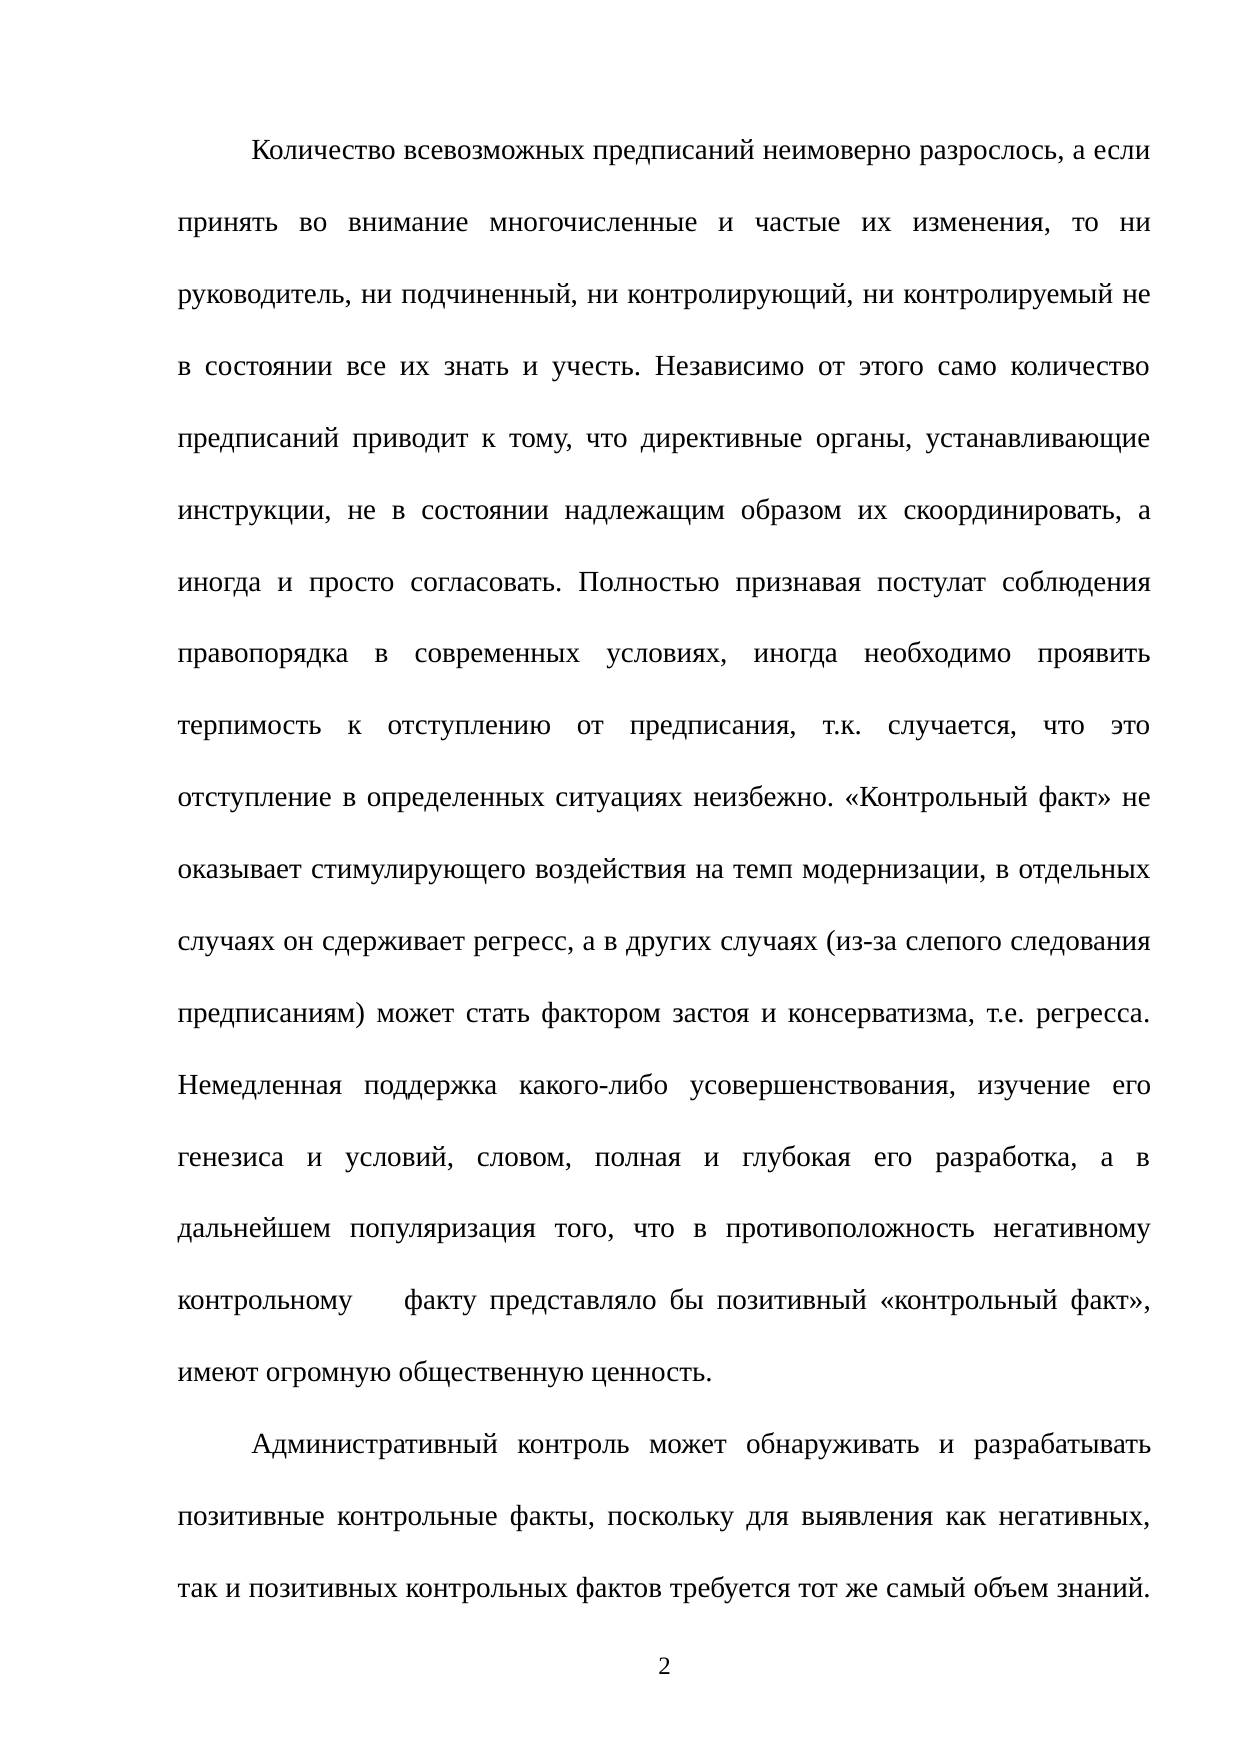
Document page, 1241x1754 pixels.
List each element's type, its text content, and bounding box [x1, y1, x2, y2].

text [177, 1412, 1152, 1603]
text Количество всевозможных предписаний неимоверно разрослось, а если принять во внимание многочисленные и частые их изменения, то ни руководитель, ни подчиненный, ни контролирующий, ни контролируемый не в состоянии все их знать и учесть. Независимо от этого само количество предписаний приводит к тому, что директивные органы, устанавливающие инструкции, не в состоянии надлежащим образом их скоординировать, а иногда и просто согласовать. Полностью признавая постулат соблюдения правопорядка в современных условиях, иногда необходимо проявить терпимость к отступлению от предписания, т.к. случается, что это отступление в определенных ситуациях неизбежно. «Контрольный факт» не оказывает стимулирующего воздействия на темп модернизации, в отдельных случаях он сдерживает регресс, а в других случаях (из-за слепого следования предписаниям) может стать фактором застоя и консерватизма, т.е. регресса. Немедленная поддержка какого-либо усовершенствования, изучение его генезиса и условий, словом, полная и глубокая его разработка, а в дальнейшем популяризация того, что в противоположность негативному контрольному факту представляло бы позитивный «контрольный факт», имеют огромную общественную ценность. [177, 118, 1152, 1388]
